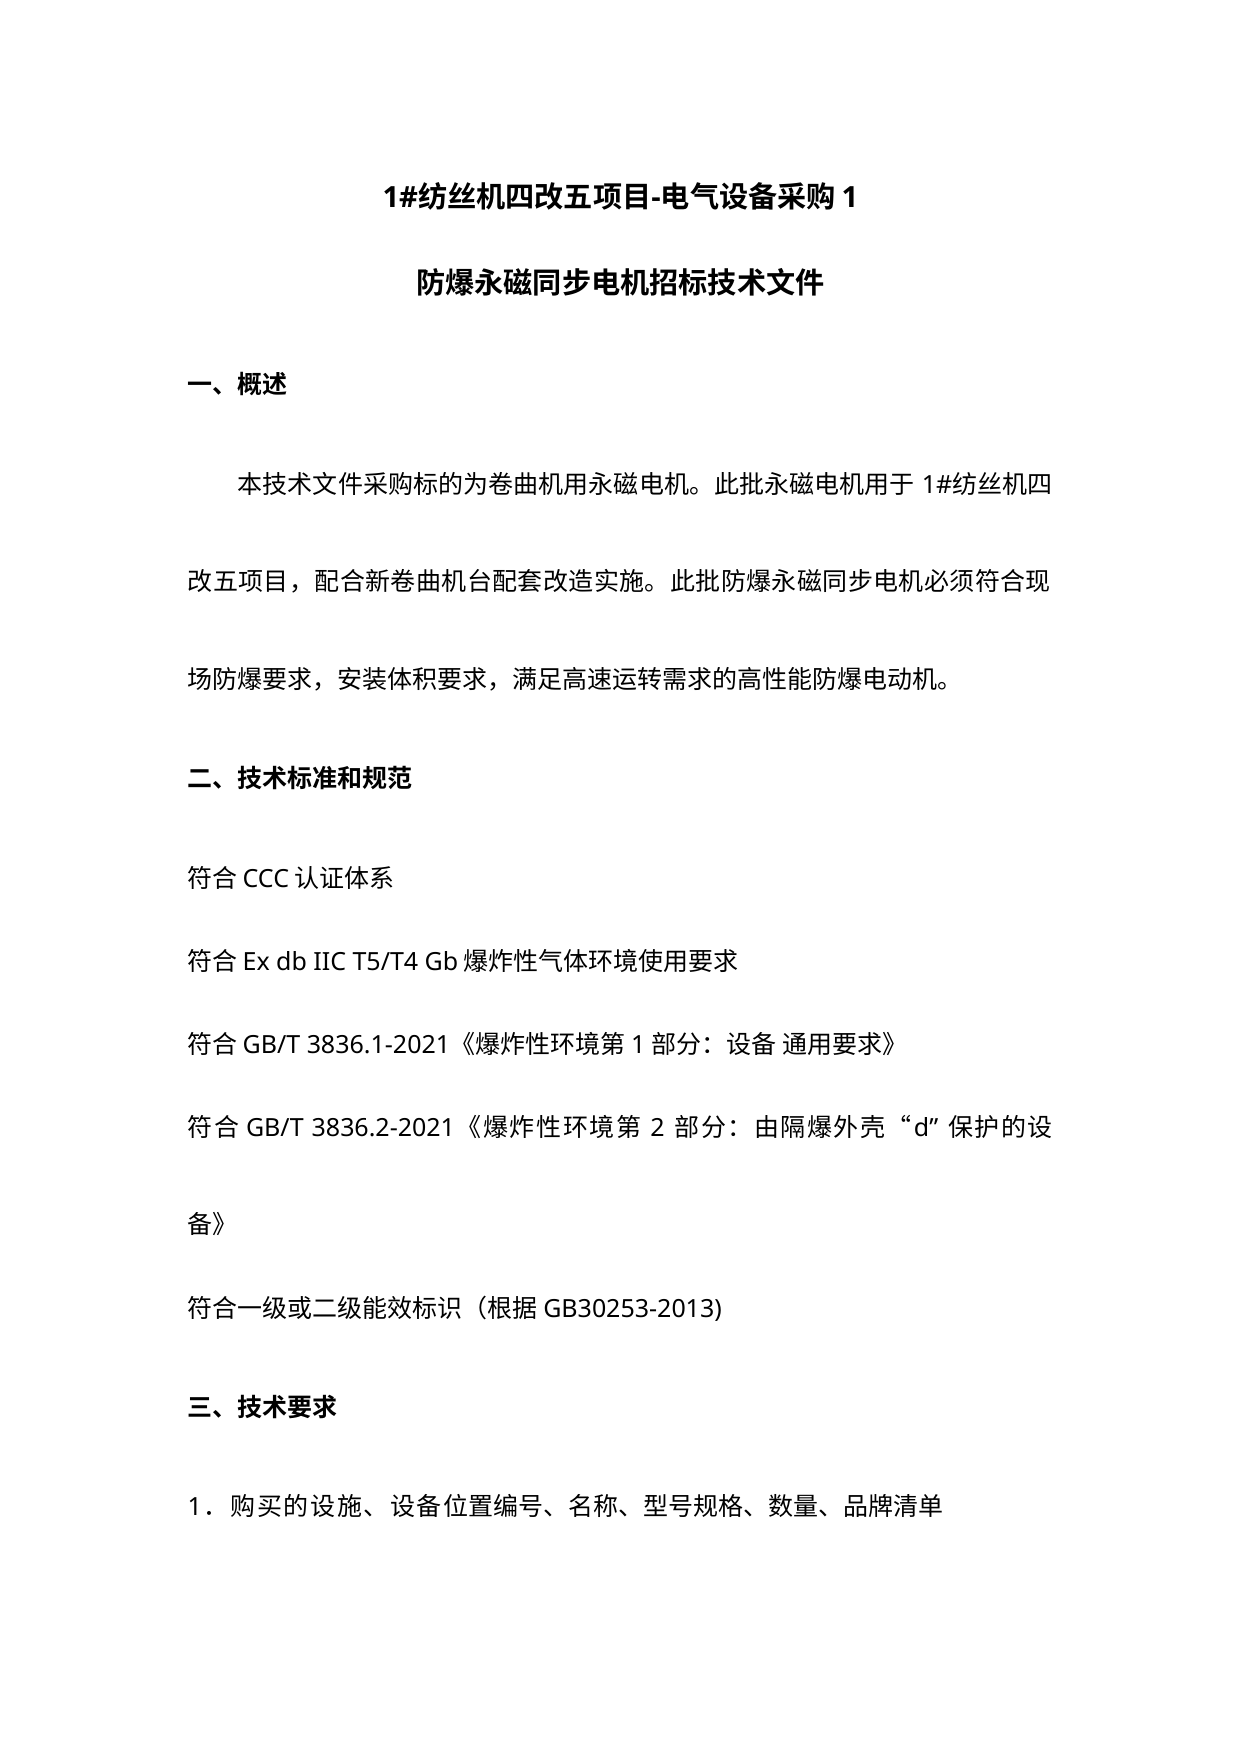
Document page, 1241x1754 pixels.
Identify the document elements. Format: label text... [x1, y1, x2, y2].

text 本技术文件采购标的为卷曲机用永磁电机。此批永磁电机用于1#纺丝机四改五项目，配合新卷曲机台配套改造实施。此批防爆永磁同步电机必须符合现场防爆要求，安装体积要求，满足高速运转需求的高性能防爆电动机。 [187, 450, 1053, 710]
text 1．购买的设施、设备位置编号、名称、型号规格、数量、品牌清单 [187, 1472, 1053, 1537]
text 符合CCC认证体系 [187, 844, 1053, 909]
text 三、技术要求 [187, 1373, 1053, 1438]
text 符合Ex db IIC T5/T4 Gb爆炸性气体环境使用要求 [187, 927, 1053, 992]
text 符合一级或二级能效标识（根据 GB30253-2013) [187, 1274, 1053, 1339]
text 二、技术标准和规范 [187, 744, 1053, 809]
text 1#纺丝机四改五项目-电气设备采购1 [187, 162, 1053, 227]
text 符合GB/T 3836.2-2021《爆炸性环境第 2 部分：由隔爆外壳“d” 保护的设备》 [187, 1093, 1053, 1256]
text 一、概述 [187, 351, 1053, 416]
text 防爆永磁同步电机招标技术文件 [187, 248, 1053, 313]
text 符合GB/T 3836.1-2021《爆炸性环境第 1 部分：设备 通用要求》 [187, 1010, 1053, 1075]
